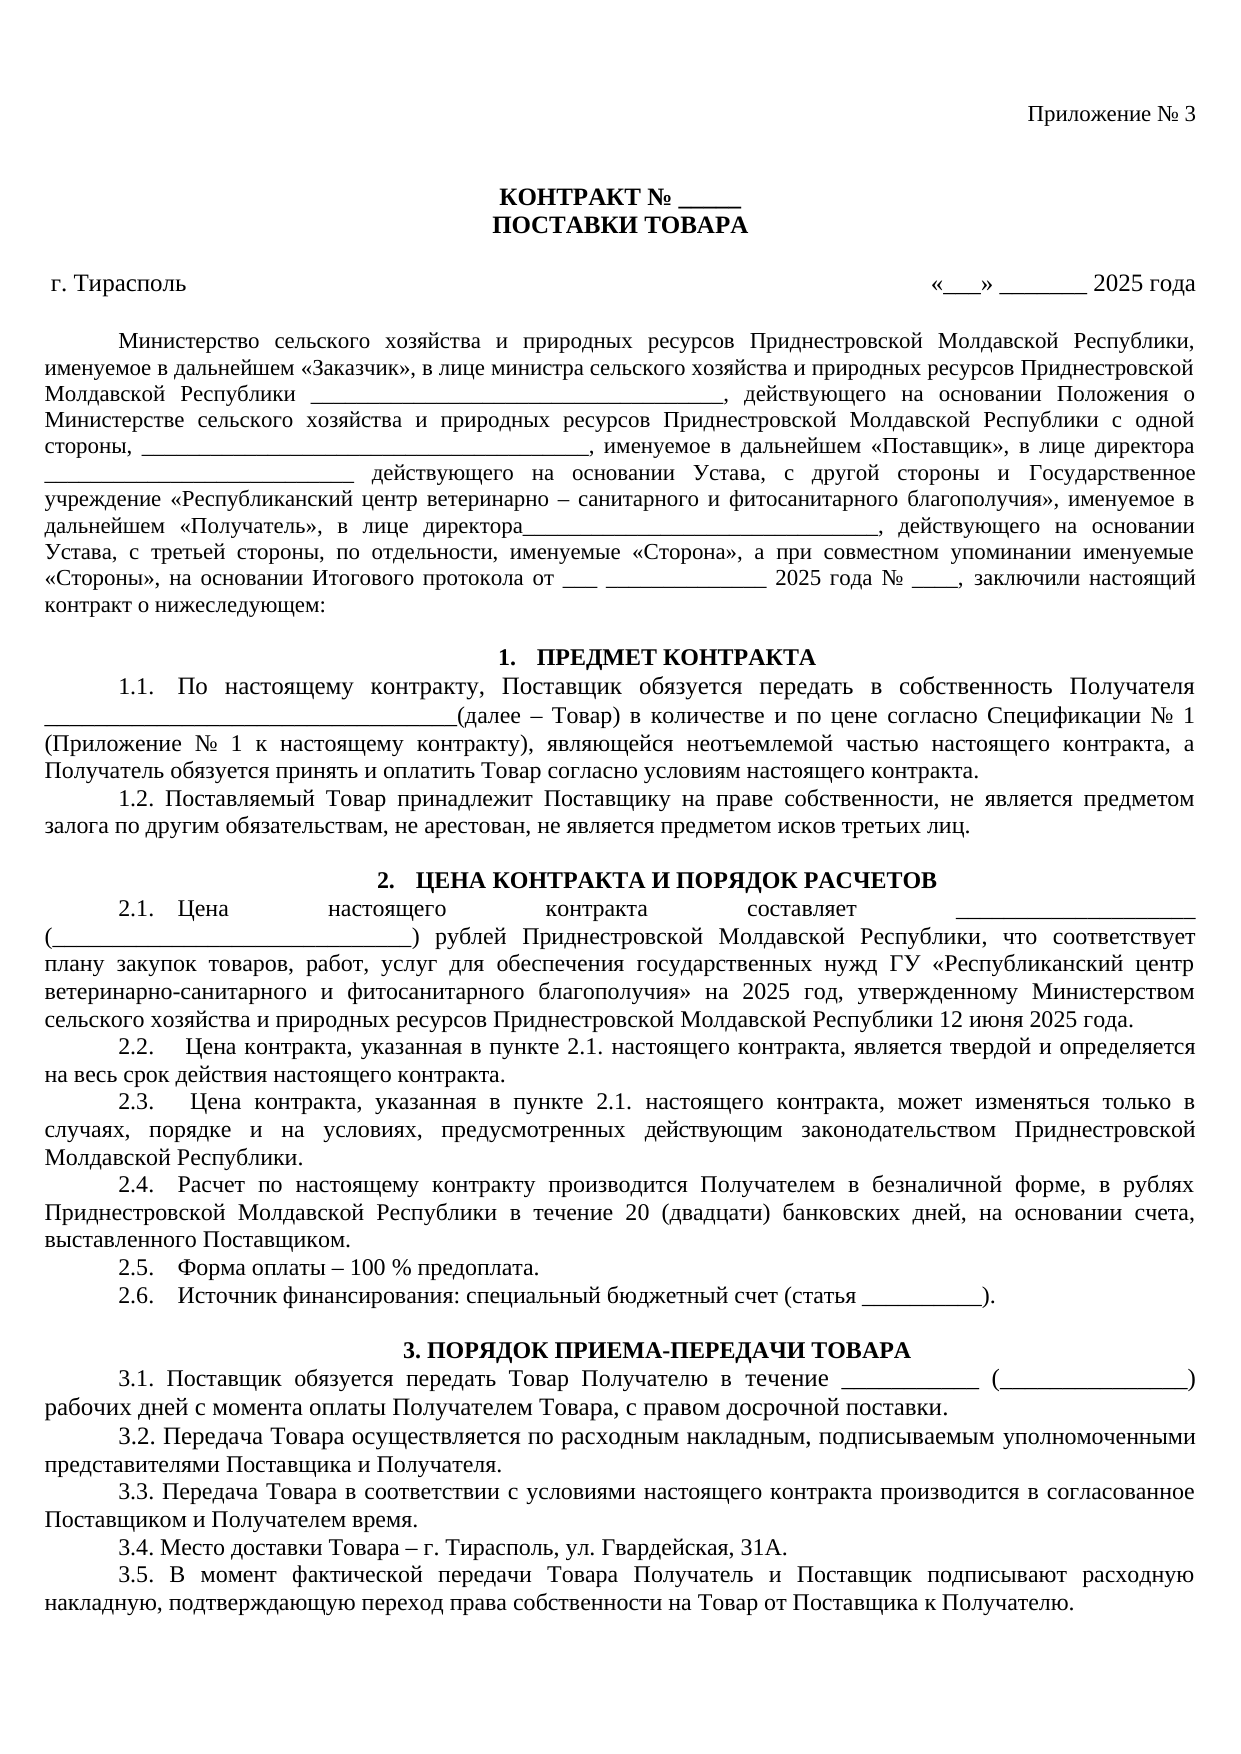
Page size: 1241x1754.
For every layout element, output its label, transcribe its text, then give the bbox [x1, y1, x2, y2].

text 3. ПОРЯДОК ПРИЕМА-ПЕРЕДАЧИ ТОВАРА [44, 1336, 1196, 1363]
text 2.6. Источник финансирования: специальный бюджетный счет (статья __________). [44, 1281, 1196, 1308]
list Форма оплаты – 100 % предоплата. [44, 1253, 1196, 1281]
list 3.1. Поставщик обязуется передать Товар Получателю в течение ___________ (_______________) рабочих дней с момента оплаты Получателем Товара, с правом досрочной поставки. [44, 1363, 1196, 1421]
list По настоящему контракту, Поставщик обязуется передать в собственность Получателя _________________________________(далее – Товар) в количестве и по цене согласно Спецификации № 1 (Приложение № 1 к настоящему контракту), являющейся неотъемлемой частью настоящего контракта, а Получатель обязуется принять и оплатить Товар согласно условиям настоящего контракта. [44, 671, 1196, 784]
text Министерство сельского хозяйства и природных ресурсов Приднестровской Молдавской Республики, именуемое в дальнейшем «Заказчик», в лице министра сельского хозяйства и природных ресурсов Приднестровской Молдавской Республики ____________________________________, действующего на основании Положения о Министерстве сельского хозяйства и природных ресурсов Приднестровской Молдавской Республики с одной стороны, _______________________________________, именуемое в дальнейшем «Поставщик», в лице директора ___________________________ действующего на основании Устава, с другой стороны и Государственное учреждение «Республиканский центр ветеринарно – санитарного и фитосанитарного благополучия», именуемое в дальнейшем «Получатель», в лице директора_______________________________, действующего на основании Устава, с третьей стороны, по отдельности, именуемые «Сторона», а при совместном упоминании именуемые «Стороны», на основании Итогового протокола от ___ ______________ 2025 года № ____, заключили настоящий контракт о нижеследующем: [44, 327, 1196, 617]
title ПОСТАВКИ ТОВАРА [44, 210, 1196, 239]
text Приложение № 3 [44, 100, 1196, 127]
list ПРЕДМЕТ КОНТРАКТА [44, 643, 1196, 671]
list Цена настоящего контракта составляет ____________________ (______________________________) рублей Приднестровской Молдавской Республики, что соответствует плану закупок товаров, работ, услуг для обеспечения государственных нужд ГУ «Республиканский центр ветеринарно-санитарного и фитосанитарного благополучия» на 2025 год, утвержденному Министерством сельского хозяйства и природных ресурсов Приднестровской Молдавской Республики 12 июня 2025 года. [44, 894, 1196, 1032]
text 3.3. Передача Товара в соответствии с условиями настоящего контракта производится в согласованное Поставщиком и Получателем время. [44, 1477, 1196, 1532]
text 3.4. Место доставки Товара – г. Тирасполь, ул. Гвардейская, 31А. [44, 1532, 1196, 1560]
list Расчет по настоящему контракту производится Получателем в безналичной форме, в рублях Приднестровской Молдавской Республики в течение 20 (двадцати) банковских дней, на основании счета, выставленного Поставщиком. [44, 1170, 1196, 1253]
text 3.5. В момент фактической передачи Товара Получатель и Поставщик подписывают расходную накладную, подтверждающую переход права собственности на Товар от Поставщика к Получателю. [44, 1560, 1196, 1615]
list Цена контракта, указанная в пункте 2.1. настоящего контракта, является твердой и определяется на весь срок действия настоящего контракта. [44, 1032, 1196, 1087]
text 1.2. Поставляемый Товар принадлежит Поставщику на праве собственности, не является предметом залога по другим обязательствам, не арестован, не является предметом исков третьих лиц. [44, 784, 1196, 839]
text г. Тирасполь «___» _______ 2025 года [44, 268, 1196, 297]
list 3.2. Передача Товара осуществляется по расходным накладным, подписываемым уполномоченными представителями Поставщика и Получателя. [44, 1421, 1196, 1477]
list ЦЕНА КОНТРАКТА И ПОРЯДОК РАСЧЕТОВ [44, 867, 1196, 894]
title КОНТРАКТ № _____ [44, 182, 1196, 210]
list Цена контракта, указанная в пункте 2.1. настоящего контракта, может изменяться только в случаях, порядке и на условиях, предусмотренных действующим законодательством Приднестровской Молдавской Республики. [44, 1087, 1196, 1170]
